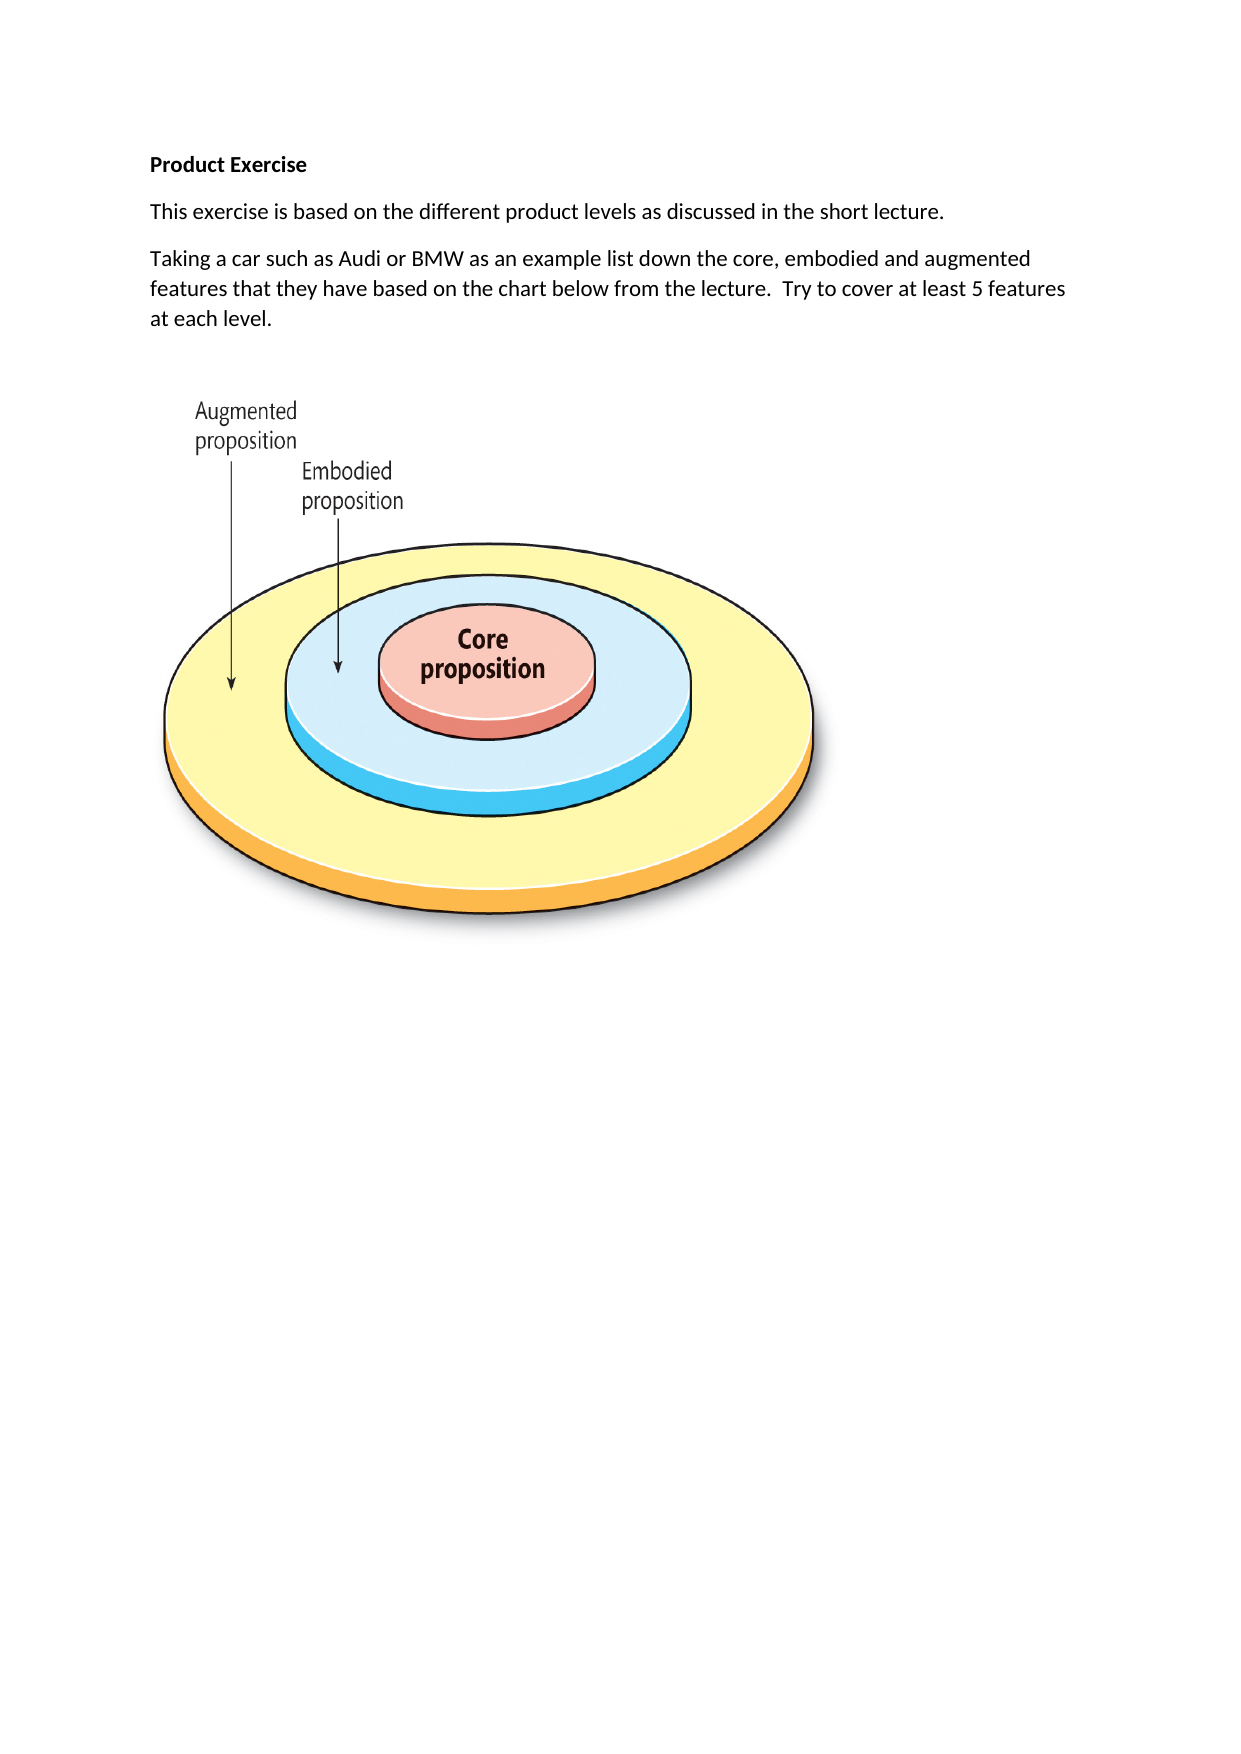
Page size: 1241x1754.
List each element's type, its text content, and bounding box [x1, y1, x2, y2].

text Taking a car such as Audi or BMW as an example list down the core, embodied and augmented features that they have based on the chart below from the lecture. Try to cover at least 5 features at each level. [150, 244, 1090, 332]
text This exercise is based on the different product levels as discussed in the short lecture. [150, 197, 1090, 225]
text Product Exercise [150, 150, 1090, 178]
picture [150, 397, 842, 949]
